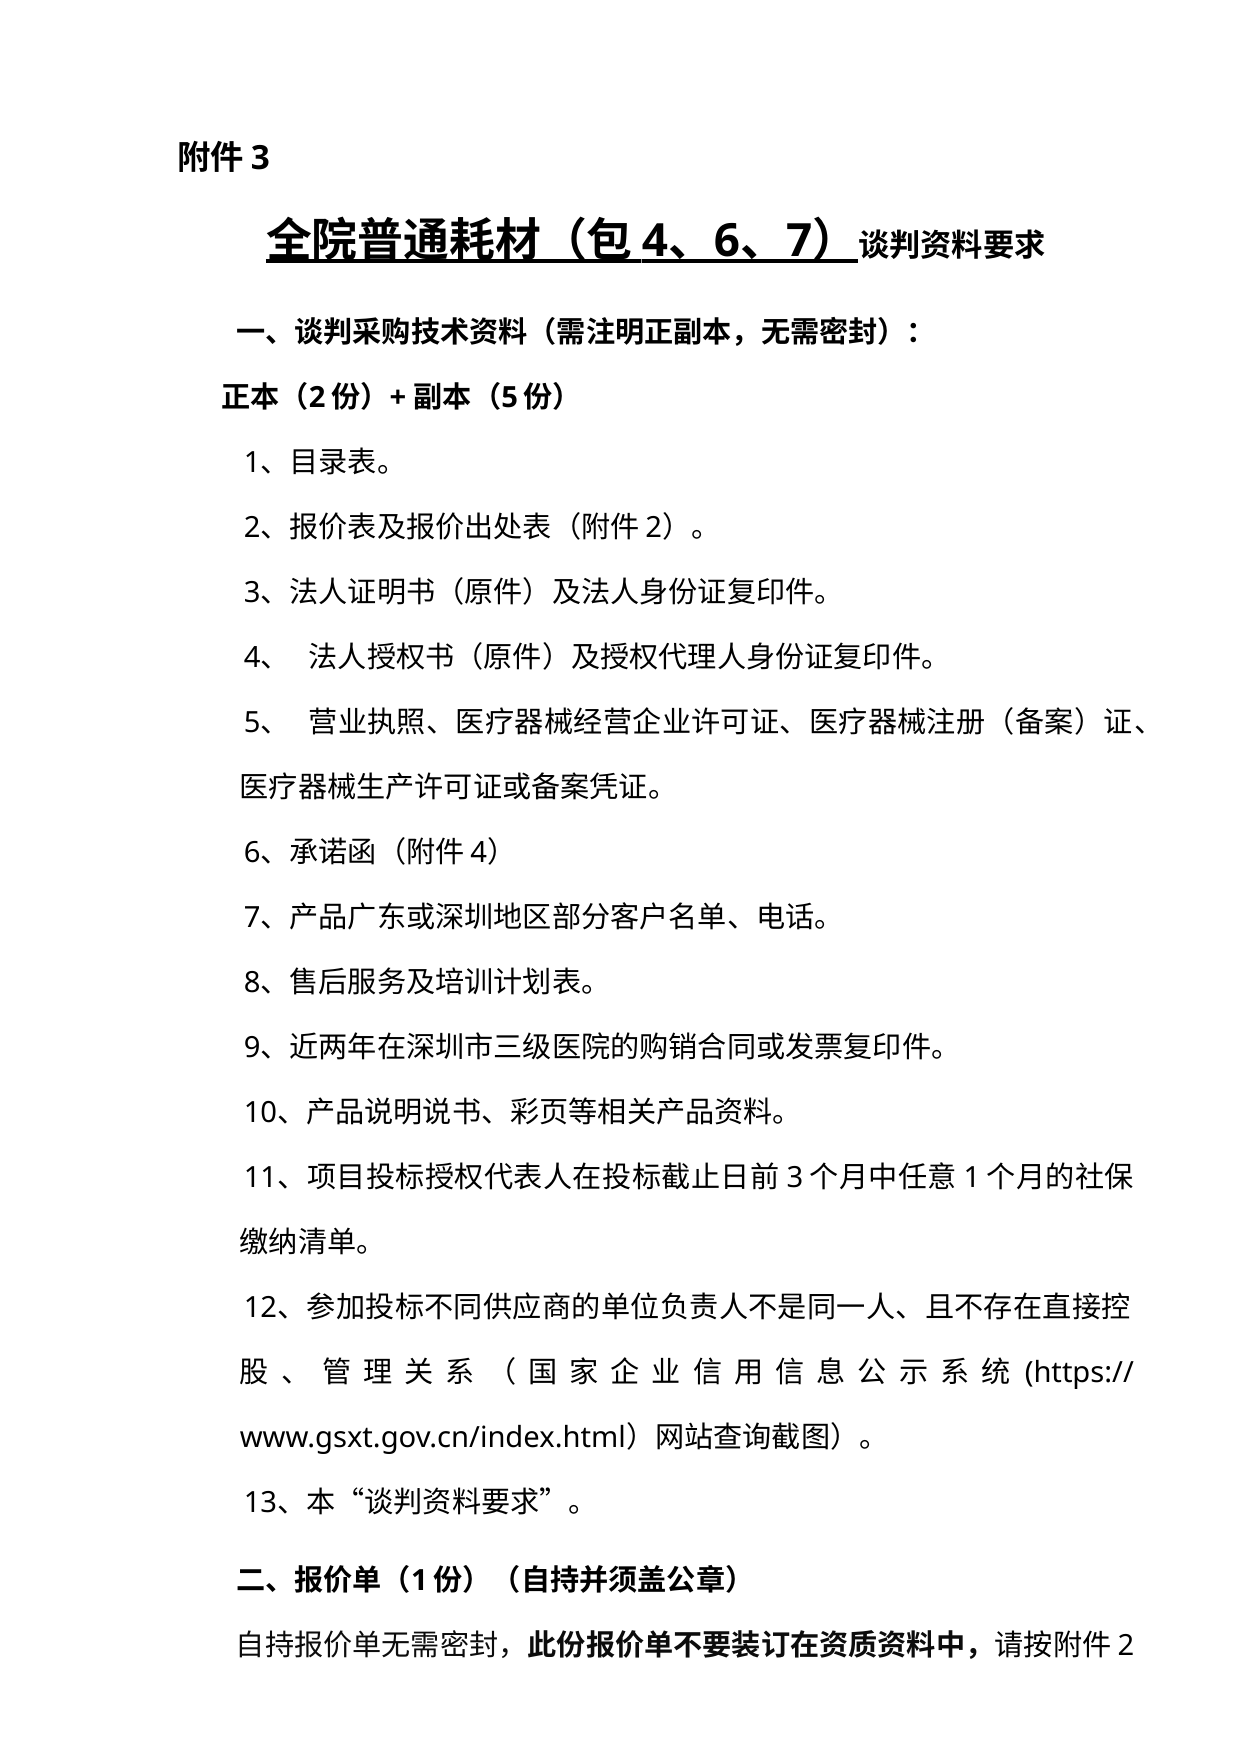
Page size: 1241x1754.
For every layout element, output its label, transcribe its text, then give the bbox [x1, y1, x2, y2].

text 7、产品广东或深圳地区部分客户名单、电话。 [239, 882, 1134, 947]
text 全院普通耗材（包4、6、7）谈判资料要求 [177, 187, 1134, 285]
text 正本（2份）+ 副本（5份） [221, 362, 1134, 427]
text 8、售后服务及培训计划表。 [239, 947, 1134, 1012]
text 3、法人证明书（原件）及法人身份证复印件。 [239, 557, 1134, 622]
text 10、产品说明说书、彩页等相关产品资料。 [239, 1077, 1134, 1142]
text 附件3 [177, 122, 1134, 187]
list 营业执照、医疗器械经营企业许可证、医疗器械注册（备案）证、医疗器械生产许可证或备案凭证。 [239, 687, 1134, 817]
text 6、承诺函（附件4） [239, 817, 1134, 882]
text 1、目录表。 [239, 427, 1134, 492]
list 12、参加投标不同供应商的单位负责人不是同一人、且不存在直接控股、管理关系（国家企业信用信息公示系统(https://www.gsxt.gov.cn/index.html）网站查询截图）。 [239, 1272, 1134, 1467]
text 二、报价单（1份）（自持并须盖公章） [177, 1545, 1134, 1610]
text 2、报价表及报价出处表（附件2）。 [239, 492, 1134, 557]
text 13、本“谈判资料要求”。 [239, 1467, 1134, 1532]
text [177, 1610, 1134, 1675]
list 法人授权书（原件）及授权代理人身份证复印件。 [239, 622, 1134, 687]
text 一、谈判采购技术资料（需注明正副本，无需密封）： [177, 297, 1134, 362]
text 9、近两年在深圳市三级医院的购销合同或发票复印件。 [239, 1012, 1134, 1077]
list 11、项目投标授权代表人在投标截止日前3个月中任意1个月的社保缴纳清单。 [239, 1142, 1134, 1272]
